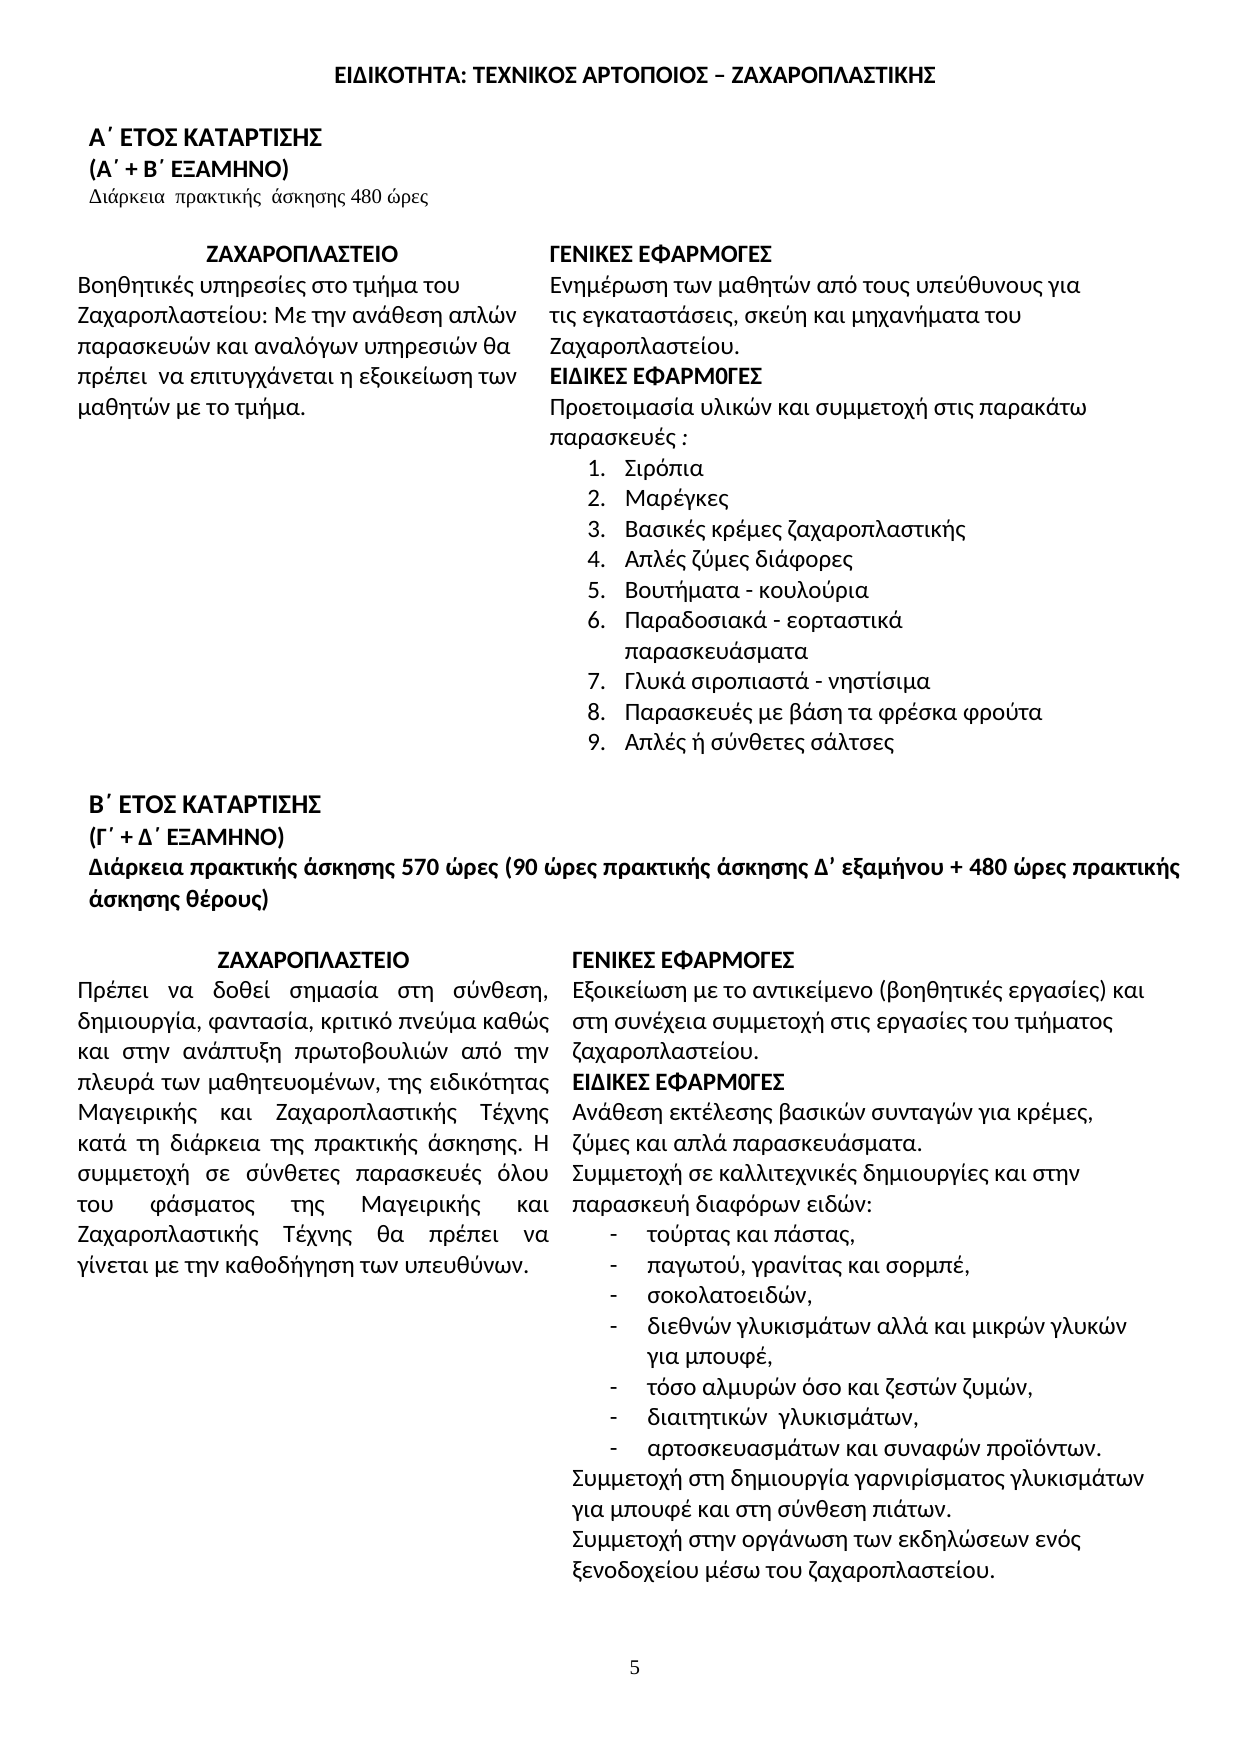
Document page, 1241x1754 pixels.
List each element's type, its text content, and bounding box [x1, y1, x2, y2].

text (Α΄ + Β΄ ΕΞΑΜΗΝΟ) [89, 153, 1181, 184]
table_header ΖΑΧΑΡΟΠΛΑΣΤΕΙΟ Πρέπει να δοθεί σημασία στη σύνθεση, δημιουργία, φαντασία, κριτικό πνεύμα καθώς και στην ανάπτυξη πρωτοβουλιών από την πλευρά των μαθητευομένων, της ειδικότητας Μαγειρικής και Ζαχαροπλαστικής Τέχνης κατά τη διάρκεια της πρακτικής άσκησης. Η συμμετοχή σε σύνθετες παρασκευές όλου του φάσματος της Μαγειρικής και Ζαχαροπλαστικής Τέχνης θα πρέπει να γίνεται με την καθοδήγηση των υπευθύνων. [66, 913, 561, 1602]
text Β΄ ΕΤΟΣ ΚΑΤΑΡΤΙΣΗΣ [89, 788, 1181, 821]
text (Γ΄ + Δ΄ ΕΞΑΜΗΝΟ) [89, 821, 1181, 851]
table_header ΓΕΝΙΚΕΣ ΕΦΑΡΜΟΓΕΣ Ενημέρωση των μαθητών από τους υπεύθυνους για τις εγκαταστάσεις, σκεύη και μηχανήματα του Ζαχαροπλαστείου. ΕΙΔΙΚΕΣ ΕΦΑΡΜ0ΓΕΣ Προετοιμασία υλικών και συμμετοχή στις παρακάτω παρασκευές : Σιρόπια Μαρέγκες Βασικές κρέμες ζαχαροπλαστικής Απλές ζύμες διάφορες Βουτήματα - κουλούρια Παραδοσιακά - εορταστικά παρασκευάσματα Γλυκά σιροπιαστά - νηστίσιμα Παρασκευές με βάση τα φρέσκα φρούτα Απλές ή σύνθετες σάλτσες [538, 208, 1114, 788]
subtitle Α΄ ΕΤΟΣ ΚΑΤΑΡΤΙΣΗΣ [89, 120, 1181, 153]
table_header ΓΕΝΙΚΕΣ ΕΦΑΡΜΟΓΕΣ Εξοικείωση με το αντικείμενο (βοηθητικές εργασίες) και στη συνέχεια συμμετοχή στις εργασίες του τμήματος ζαχαροπλαστείου. ΕΙΔΙΚΕΣ ΕΦΑΡΜ0ΓΕΣ Ανάθεση εκτέλεσης βασικών συνταγών για κρέμες, ζύμες και απλά παρασκευάσματα. Συμμετοχή σε καλλιτεχνικές δημιουργίες και στην παρασκευή διαφόρων ειδών: τούρτας και πάστας, παγωτού, γρανίτας και σορμπέ, σοκολατοειδών, διεθνών γλυκισμάτων αλλά και μικρών γλυκών για μπουφέ, τόσο αλμυρών όσο και ζεστών ζυμών, διαιτητικών γλυκισμάτων, αρτοσκευασμάτων και συναφών προϊόντων. Συμμετοχή στη δημιουργία γαρνιρίσματος γλυκισμάτων για μπουφέ και στη σύνθεση πιάτων. Συμμετοχή στην οργάνωση των εκδηλώσεων ενός ξενοδοχείου μέσω του ζαχαροπλαστείου. [561, 913, 1165, 1602]
text ΕΙΔΙΚΟΤΗΤΑ: ΤΕΧΝΙΚΟΣ ΑΡΤΟΠΟΙΟΣ – ΖΑΧΑΡΟΠΛΑΣΤΙΚΗΣ [89, 59, 1181, 89]
table_header ΖΑΧΑΡΟΠΛΑΣΤΕΙΟ Βοηθητικές υπηρεσίες στο τμήμα του Ζαχαροπλαστείου: Με την ανάθεση απλών παρασκευών και αναλόγων υπηρεσιών θα πρέπει να επιτυγχάνεται η εξοικείωση των μαθητών με το τμήμα. [66, 208, 538, 788]
subtitle Διάρκεια πρακτικής άσκησης 570 ώρες (90 ώρες πρακτικής άσκησης Δ’ εξαμήνου + 480 ώρες πρακτικής άσκησης θέρους) [89, 851, 1181, 913]
text Διάρκεια πρακτικής άσκησης 480 ώρες [89, 184, 1181, 208]
